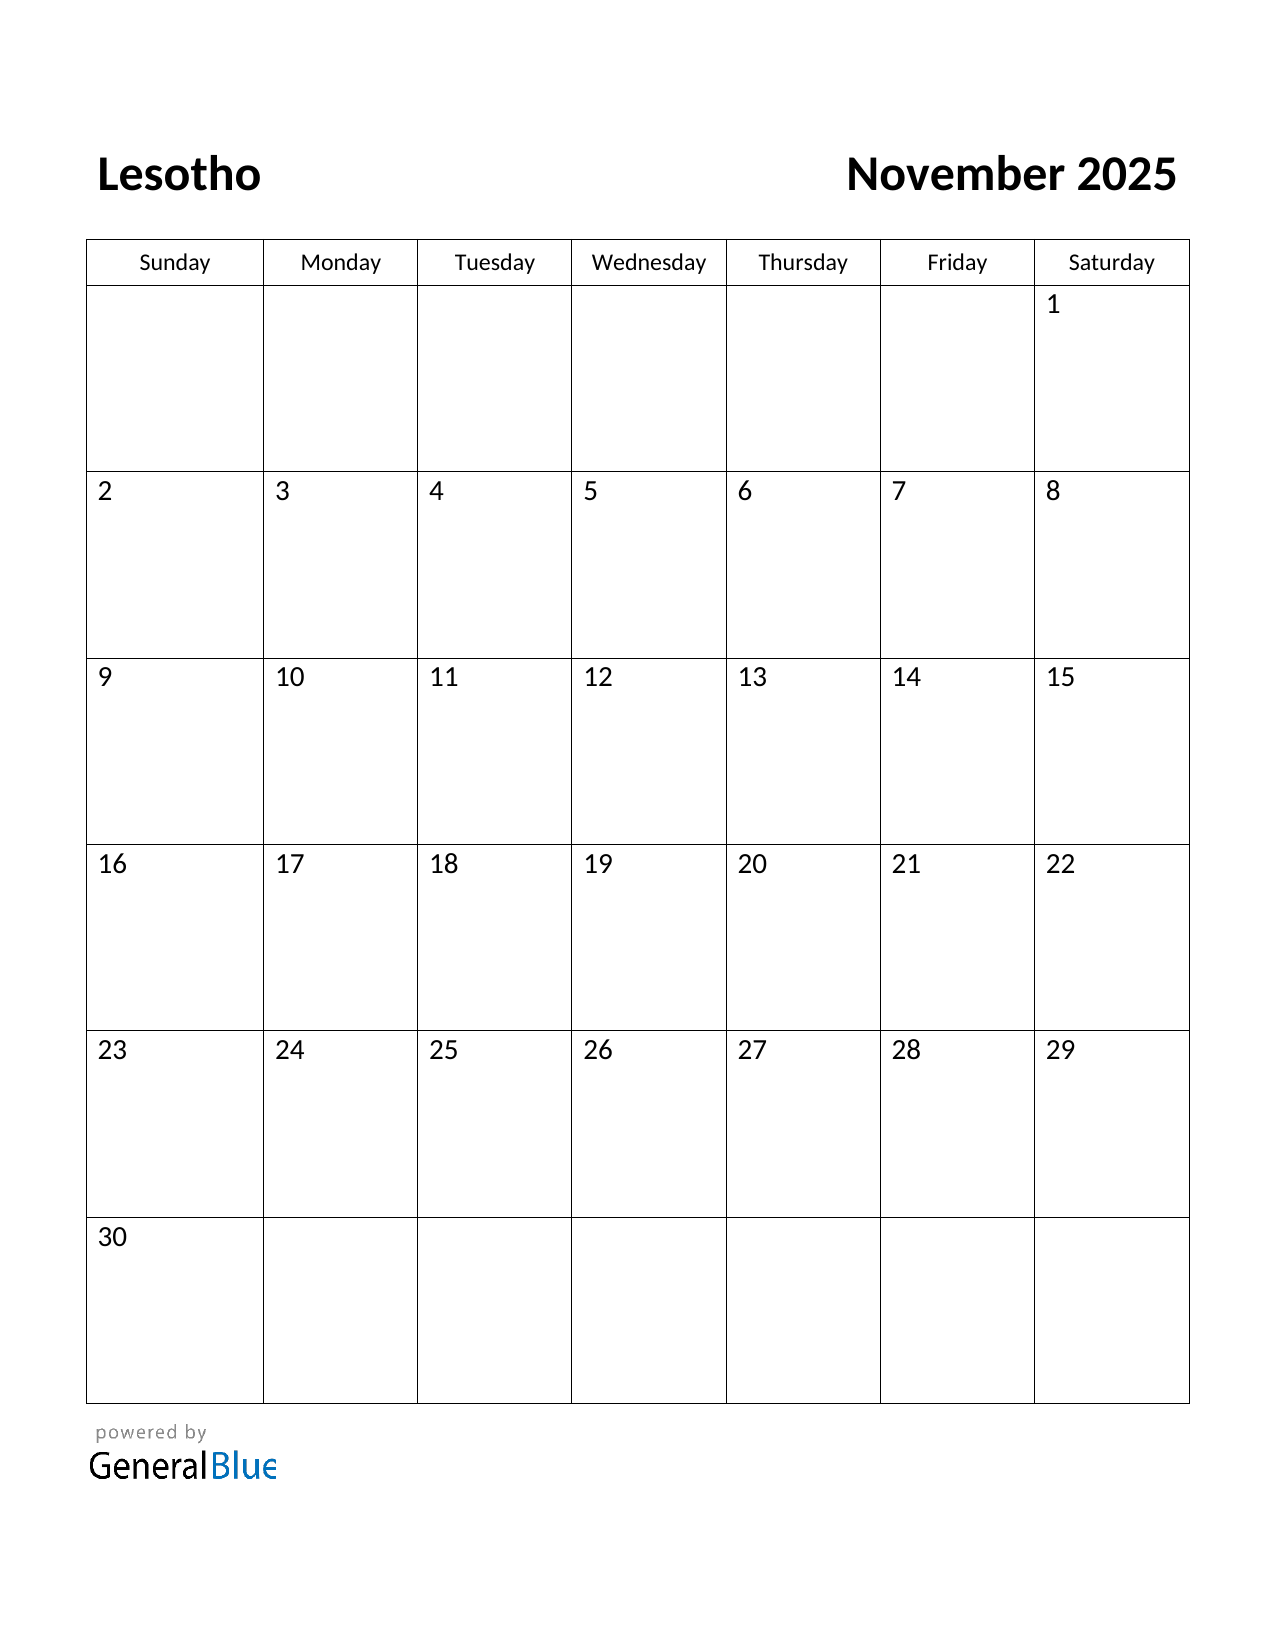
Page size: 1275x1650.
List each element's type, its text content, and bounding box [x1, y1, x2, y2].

table_cell 12 [572, 659, 726, 691]
table_cell [727, 286, 880, 318]
table_cell [881, 286, 1034, 318]
table_cell Thursday [727, 240, 880, 284]
table_cell 24 [264, 1031, 417, 1064]
table_cell 1 [1035, 286, 1189, 318]
table_cell [418, 1218, 571, 1250]
table_cell [881, 505, 1034, 657]
table_cell [572, 691, 726, 844]
table_cell [572, 505, 726, 657]
table_cell [264, 1250, 417, 1403]
table_cell [87, 286, 263, 318]
table_cell 30 [87, 1218, 263, 1250]
table_cell 14 [881, 659, 1034, 691]
table_cell [881, 691, 1034, 844]
table_cell 22 [1035, 845, 1189, 877]
table_cell [418, 505, 571, 657]
table_cell 11 [418, 659, 571, 691]
table_header Lesotho [86, 105, 572, 239]
picture [88, 1421, 276, 1484]
table_cell 17 [264, 845, 417, 877]
table_cell [881, 318, 1034, 471]
table_cell [418, 1250, 571, 1403]
table_cell 25 [418, 1031, 571, 1064]
table_cell [1035, 1064, 1189, 1217]
table_cell [572, 1218, 726, 1250]
table_cell [572, 318, 726, 471]
table_cell 3 [264, 472, 417, 504]
table_cell [572, 1064, 726, 1217]
table_cell [264, 878, 417, 1030]
table_cell [1035, 505, 1189, 657]
table_cell [572, 1250, 726, 1403]
table_cell 28 [881, 1031, 1034, 1064]
table_cell 16 [87, 845, 263, 877]
table_cell [1035, 1250, 1189, 1403]
table_cell [727, 1064, 880, 1217]
table_cell 26 [572, 1031, 726, 1064]
table_cell [727, 878, 880, 1030]
table_cell 8 [1035, 472, 1189, 504]
table_cell Friday [881, 240, 1034, 284]
table_cell [87, 318, 263, 471]
table_cell [881, 1250, 1034, 1403]
table_cell 27 [727, 1031, 880, 1064]
table_cell [87, 1064, 263, 1217]
table_cell [881, 1218, 1034, 1250]
table_cell [264, 286, 417, 318]
table_cell 10 [264, 659, 417, 691]
table_cell 4 [418, 472, 571, 504]
table_cell [86, 1404, 1189, 1502]
table_cell [1035, 318, 1189, 471]
table_cell [727, 1250, 880, 1403]
table_cell 23 [87, 1031, 263, 1064]
table_cell 2 [87, 472, 263, 504]
table_cell 9 [87, 659, 263, 691]
table_cell Monday [264, 240, 417, 284]
table_cell [87, 1250, 263, 1403]
table_cell Saturday [1035, 240, 1189, 284]
table_cell 19 [572, 845, 726, 877]
table_cell [264, 318, 417, 471]
table_cell [87, 878, 263, 1030]
table_cell [264, 1218, 417, 1250]
table_cell [727, 1218, 880, 1250]
table_cell 13 [727, 659, 880, 691]
table_cell [264, 1064, 417, 1217]
table_cell [87, 505, 263, 657]
table_cell 6 [727, 472, 880, 504]
table_cell [418, 286, 571, 318]
table_cell [264, 505, 417, 657]
table_cell [727, 691, 880, 844]
table_cell 15 [1035, 659, 1189, 691]
table_cell [572, 878, 726, 1030]
table_cell 7 [881, 472, 1034, 504]
table_cell [727, 318, 880, 471]
table_cell 18 [418, 845, 571, 877]
table_cell Tuesday [418, 240, 571, 284]
table_cell [1035, 1218, 1189, 1250]
table_header November 2025 [572, 105, 1189, 239]
table_cell 29 [1035, 1031, 1189, 1064]
table_cell 5 [572, 472, 726, 504]
table_cell [881, 1064, 1034, 1217]
table_cell [418, 691, 571, 844]
table_cell [418, 1064, 571, 1217]
table_cell [1035, 878, 1189, 1030]
table_cell [1035, 691, 1189, 844]
table_cell Wednesday [572, 240, 726, 284]
table_cell 20 [727, 845, 880, 877]
table_cell [881, 878, 1034, 1030]
table_cell Sunday [87, 240, 263, 284]
table_cell [572, 286, 726, 318]
table_cell [264, 691, 417, 844]
table_cell [727, 505, 880, 657]
table_cell [418, 878, 571, 1030]
table_cell [418, 318, 571, 471]
table_cell 21 [881, 845, 1034, 877]
table_cell [87, 691, 263, 844]
